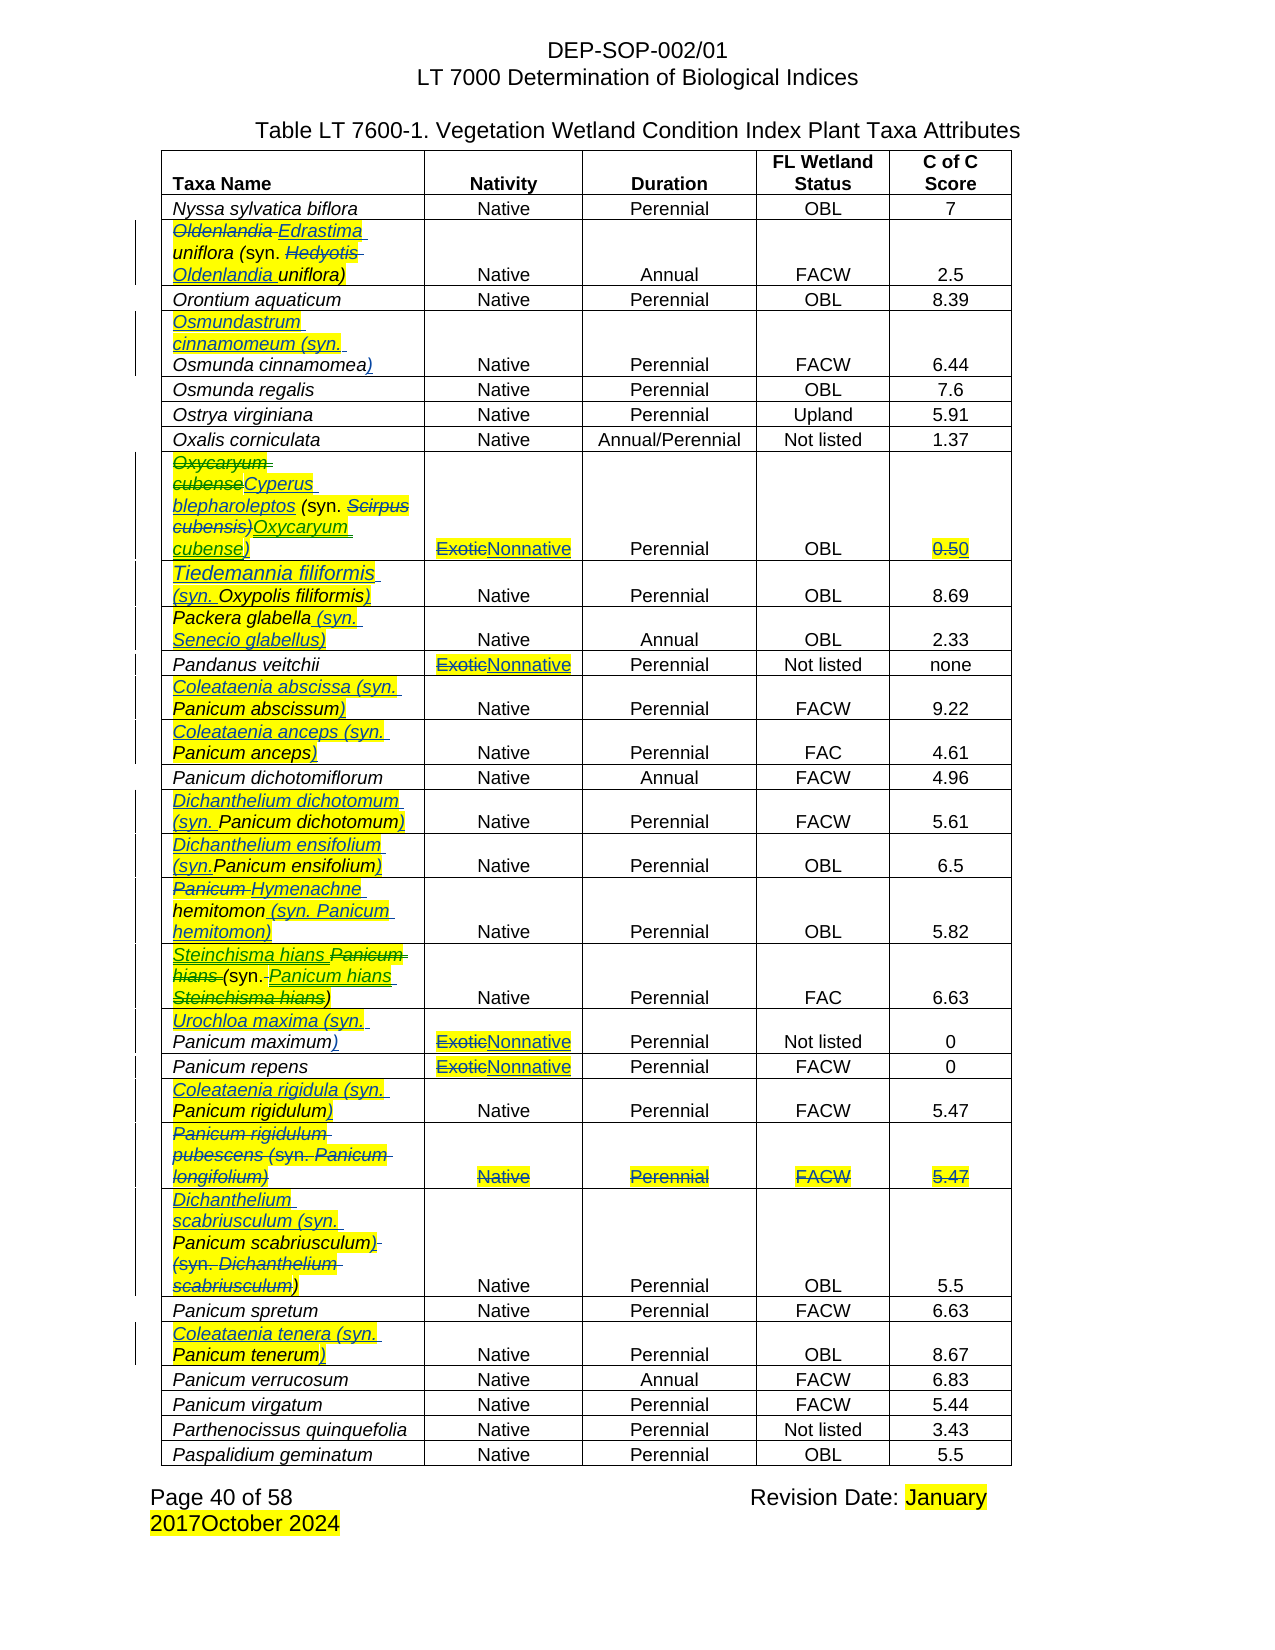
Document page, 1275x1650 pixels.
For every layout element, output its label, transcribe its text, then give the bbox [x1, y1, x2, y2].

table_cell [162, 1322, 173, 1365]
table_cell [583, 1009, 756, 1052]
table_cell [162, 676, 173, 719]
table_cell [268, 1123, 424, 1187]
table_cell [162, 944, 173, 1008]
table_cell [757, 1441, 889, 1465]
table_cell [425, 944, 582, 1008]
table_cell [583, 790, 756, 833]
table_header FL Wetland Status [757, 151, 889, 194]
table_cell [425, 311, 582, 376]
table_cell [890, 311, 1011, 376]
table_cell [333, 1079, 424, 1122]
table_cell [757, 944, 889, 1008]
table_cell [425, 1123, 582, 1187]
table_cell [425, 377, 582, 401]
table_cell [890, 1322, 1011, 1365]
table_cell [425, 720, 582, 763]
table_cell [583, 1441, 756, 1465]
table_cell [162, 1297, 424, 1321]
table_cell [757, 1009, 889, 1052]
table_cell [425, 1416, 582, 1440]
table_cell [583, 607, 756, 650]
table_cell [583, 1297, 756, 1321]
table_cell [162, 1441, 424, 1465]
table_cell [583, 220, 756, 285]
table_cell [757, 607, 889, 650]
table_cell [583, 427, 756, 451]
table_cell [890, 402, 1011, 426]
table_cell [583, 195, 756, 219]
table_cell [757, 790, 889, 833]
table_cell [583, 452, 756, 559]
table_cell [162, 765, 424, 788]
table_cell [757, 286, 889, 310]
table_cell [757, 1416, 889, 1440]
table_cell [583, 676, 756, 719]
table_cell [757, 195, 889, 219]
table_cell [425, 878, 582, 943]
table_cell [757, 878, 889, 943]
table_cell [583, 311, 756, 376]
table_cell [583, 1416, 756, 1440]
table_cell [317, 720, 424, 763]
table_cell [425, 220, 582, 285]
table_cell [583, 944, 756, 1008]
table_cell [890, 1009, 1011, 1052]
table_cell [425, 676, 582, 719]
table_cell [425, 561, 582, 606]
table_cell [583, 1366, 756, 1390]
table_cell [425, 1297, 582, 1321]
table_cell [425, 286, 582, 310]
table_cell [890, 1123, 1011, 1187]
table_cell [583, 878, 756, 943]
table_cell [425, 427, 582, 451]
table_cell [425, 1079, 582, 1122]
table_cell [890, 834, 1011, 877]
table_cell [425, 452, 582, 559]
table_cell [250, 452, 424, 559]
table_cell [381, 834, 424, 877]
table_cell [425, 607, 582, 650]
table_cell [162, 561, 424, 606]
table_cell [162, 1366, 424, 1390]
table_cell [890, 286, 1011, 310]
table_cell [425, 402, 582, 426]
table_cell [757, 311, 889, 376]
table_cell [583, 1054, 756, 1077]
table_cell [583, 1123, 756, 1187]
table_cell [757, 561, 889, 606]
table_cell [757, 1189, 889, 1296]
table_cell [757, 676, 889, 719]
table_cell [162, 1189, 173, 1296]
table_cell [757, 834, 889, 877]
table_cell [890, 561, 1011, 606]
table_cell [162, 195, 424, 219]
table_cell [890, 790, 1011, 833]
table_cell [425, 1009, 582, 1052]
table_header Nativity [425, 151, 582, 194]
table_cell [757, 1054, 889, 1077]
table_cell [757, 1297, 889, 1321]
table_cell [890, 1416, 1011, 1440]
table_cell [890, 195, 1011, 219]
table_header Taxa Name [162, 151, 424, 194]
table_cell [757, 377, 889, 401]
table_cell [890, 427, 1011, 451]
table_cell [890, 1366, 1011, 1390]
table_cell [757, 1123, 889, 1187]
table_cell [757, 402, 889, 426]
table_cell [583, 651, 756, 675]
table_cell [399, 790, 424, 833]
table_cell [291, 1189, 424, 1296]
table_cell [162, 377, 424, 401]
table_header C of C Score [890, 151, 1011, 194]
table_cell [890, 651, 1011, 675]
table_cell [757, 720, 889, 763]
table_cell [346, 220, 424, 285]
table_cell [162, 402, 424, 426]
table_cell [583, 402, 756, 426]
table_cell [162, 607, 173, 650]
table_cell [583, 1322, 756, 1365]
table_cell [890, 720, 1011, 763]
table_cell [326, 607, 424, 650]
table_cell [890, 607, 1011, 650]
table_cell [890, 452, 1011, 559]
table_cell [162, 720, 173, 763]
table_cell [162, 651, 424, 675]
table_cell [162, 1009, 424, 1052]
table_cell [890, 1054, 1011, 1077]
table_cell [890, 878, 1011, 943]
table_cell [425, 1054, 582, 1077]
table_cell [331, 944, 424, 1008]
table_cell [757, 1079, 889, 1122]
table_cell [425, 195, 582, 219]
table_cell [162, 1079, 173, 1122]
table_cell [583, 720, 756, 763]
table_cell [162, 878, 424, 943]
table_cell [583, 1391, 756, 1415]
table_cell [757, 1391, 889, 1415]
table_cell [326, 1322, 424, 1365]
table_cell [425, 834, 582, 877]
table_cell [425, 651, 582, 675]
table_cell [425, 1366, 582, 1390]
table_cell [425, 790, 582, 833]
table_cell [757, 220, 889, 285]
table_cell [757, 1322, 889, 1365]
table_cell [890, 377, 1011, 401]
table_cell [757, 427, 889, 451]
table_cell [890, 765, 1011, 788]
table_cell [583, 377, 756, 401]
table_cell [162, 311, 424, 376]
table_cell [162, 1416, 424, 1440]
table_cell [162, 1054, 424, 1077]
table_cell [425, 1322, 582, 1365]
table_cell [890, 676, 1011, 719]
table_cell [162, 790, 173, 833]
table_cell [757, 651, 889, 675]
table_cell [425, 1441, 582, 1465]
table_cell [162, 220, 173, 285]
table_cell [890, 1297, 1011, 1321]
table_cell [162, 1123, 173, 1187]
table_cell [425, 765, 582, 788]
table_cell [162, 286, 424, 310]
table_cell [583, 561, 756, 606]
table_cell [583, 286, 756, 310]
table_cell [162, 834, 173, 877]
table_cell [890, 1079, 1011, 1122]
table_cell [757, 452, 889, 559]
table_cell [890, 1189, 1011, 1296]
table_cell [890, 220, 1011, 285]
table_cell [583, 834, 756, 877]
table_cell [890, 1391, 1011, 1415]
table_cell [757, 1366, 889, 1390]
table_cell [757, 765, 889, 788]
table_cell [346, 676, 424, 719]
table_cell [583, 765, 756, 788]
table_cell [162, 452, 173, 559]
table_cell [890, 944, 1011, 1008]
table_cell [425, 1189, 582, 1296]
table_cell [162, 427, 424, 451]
table_header Duration [583, 151, 756, 194]
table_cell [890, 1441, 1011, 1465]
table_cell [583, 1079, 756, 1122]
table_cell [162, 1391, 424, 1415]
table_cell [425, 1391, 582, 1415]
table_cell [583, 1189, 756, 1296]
